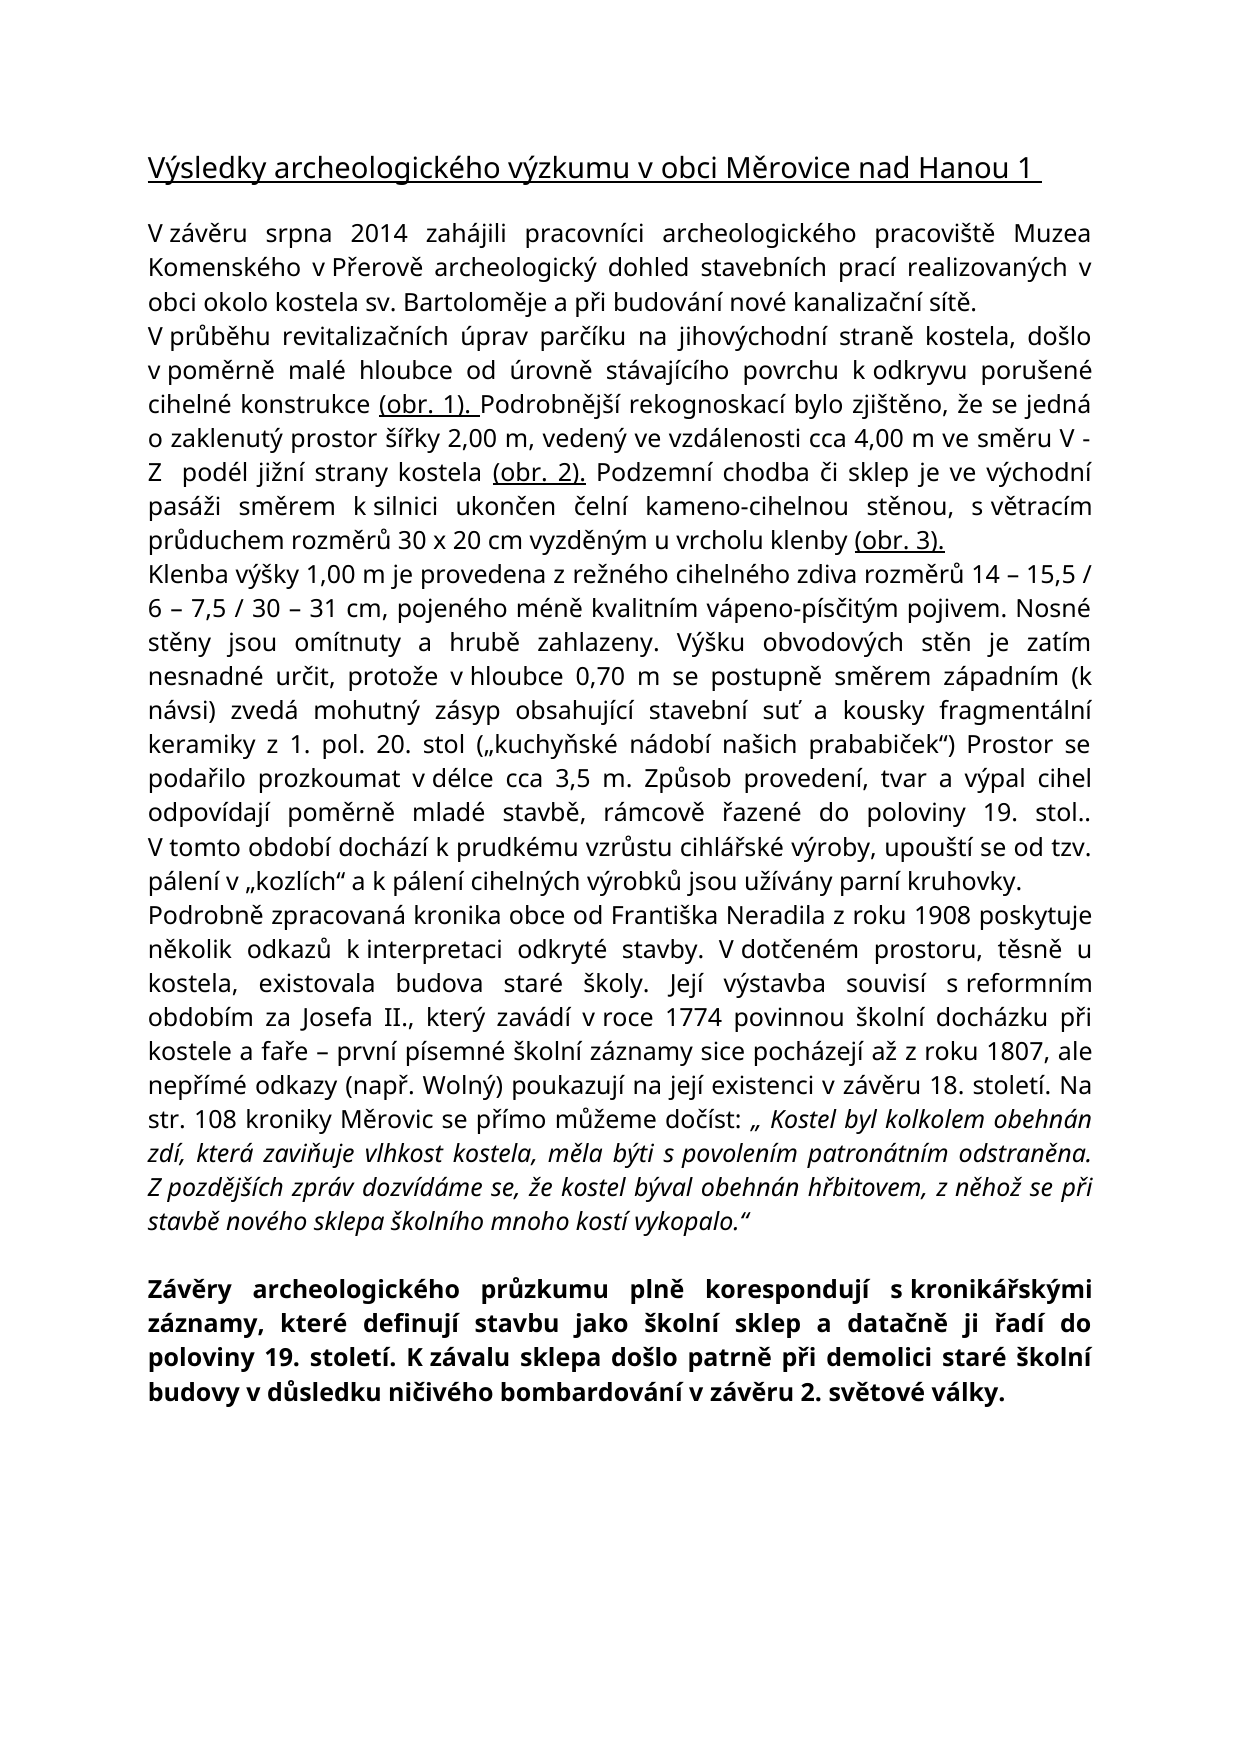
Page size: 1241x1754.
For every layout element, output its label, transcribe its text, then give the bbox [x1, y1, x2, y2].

text V závěru srpna 2014 zahájili pracovníci archeologického pracoviště Muzea Komenského v Přerově archeologický dohled stavebních prací realizovaných v obci okolo kostela sv. Bartoloměje a při budování nové kanalizační sítě. [148, 216, 1093, 318]
text V průběhu revitalizačních úprav parčíku na jihovýchodní straně kostela, došlo v poměrně malé hloubce od úrovně stávajícího povrchu k odkryvu porušené cihelné konstrukce (obr. 1). Podrobnější rekognoskací bylo zjištěno, že se jedná o zaklenutý prostor šířky , vedený ve vzdálenosti cca ve směru V - Z podél jižní strany kostela (obr. 2). Podzemní chodba či sklep je ve východní pasáži směrem k silnici ukončen čelní kameno-cihelnou stěnou, s větracím průduchem rozměrů 30 x vyzděným u vrcholu klenby (obr. 3). [148, 318, 1093, 557]
text Závěry archeologického průzkumu plně korespondují s kronikářskými záznamy, které definují stavbu jako školní sklep a datačně ji řadí do poloviny 19. století. K závalu sklepa došlo patrně při demolici staré školní budovy v důsledku ničivého bombardování v závěru 2. světové války. [148, 1238, 1093, 1408]
text Klenba výšky je provedena z režného cihelného zdiva rozměrů 14 – 15,5 / 6 – 7,5 / 30 – , pojeného méně kvalitním vápeno-písčitým pojivem. Nosné stěny jsou omítnuty a hrubě zahlazeny. Výšku obvodových stěn je zatím nesnadné určit, protože v hloubce se postupně směrem západním (k návsi) zvedá mohutný zásyp obsahující stavební suť a kousky fragmentální keramiky z 1. pol. 20. stol („kuchyňské nádobí našich prababiček“) Prostor se podařilo prozkoumat v délce cca . Způsob provedení, tvar a výpal cihel odpovídají poměrně mladé stavbě, rámcově řazené do poloviny 19. stol.. V tomto období dochází k prudkému vzrůstu cihlářské výroby, upouští se od tzv. pálení v „kozlích“ a k pálení cihelných výrobků jsou užívány parní kruhovky. [148, 557, 1093, 897]
text Výsledky archeologického výzkumu v obci Měrovice nad Hanou 1 [148, 148, 1093, 216]
text Podrobně zpracovaná kronika obce od Františka Neradila z roku 1908 poskytuje několik odkazů k interpretaci odkryté stavby. V dotčeném prostoru, těsně u kostela, existovala budova staré školy. Její výstavba souvisí s reformním obdobím za Josefa II., který zavádí v roce 1774 povinnou školní docházku při kostele a faře – první písemné školní záznamy sice pocházejí až z roku 1807, ale nepřímé odkazy (např. Wolný) poukazují na její existenci v závěru 18. století. Na str. 108 kroniky Měrovic se přímo můžeme dočíst: „ Kostel byl kolkolem obehnán zdí, která zaviňuje vlhkost kostela, měla býti s povolením patronátním odstraněna. Z pozdějších zpráv dozvídáme se, že kostel býval obehnán hřbitovem, z něhož se při stavbě nového sklepa školního mnoho kostí vykopalo.“ [148, 897, 1093, 1238]
